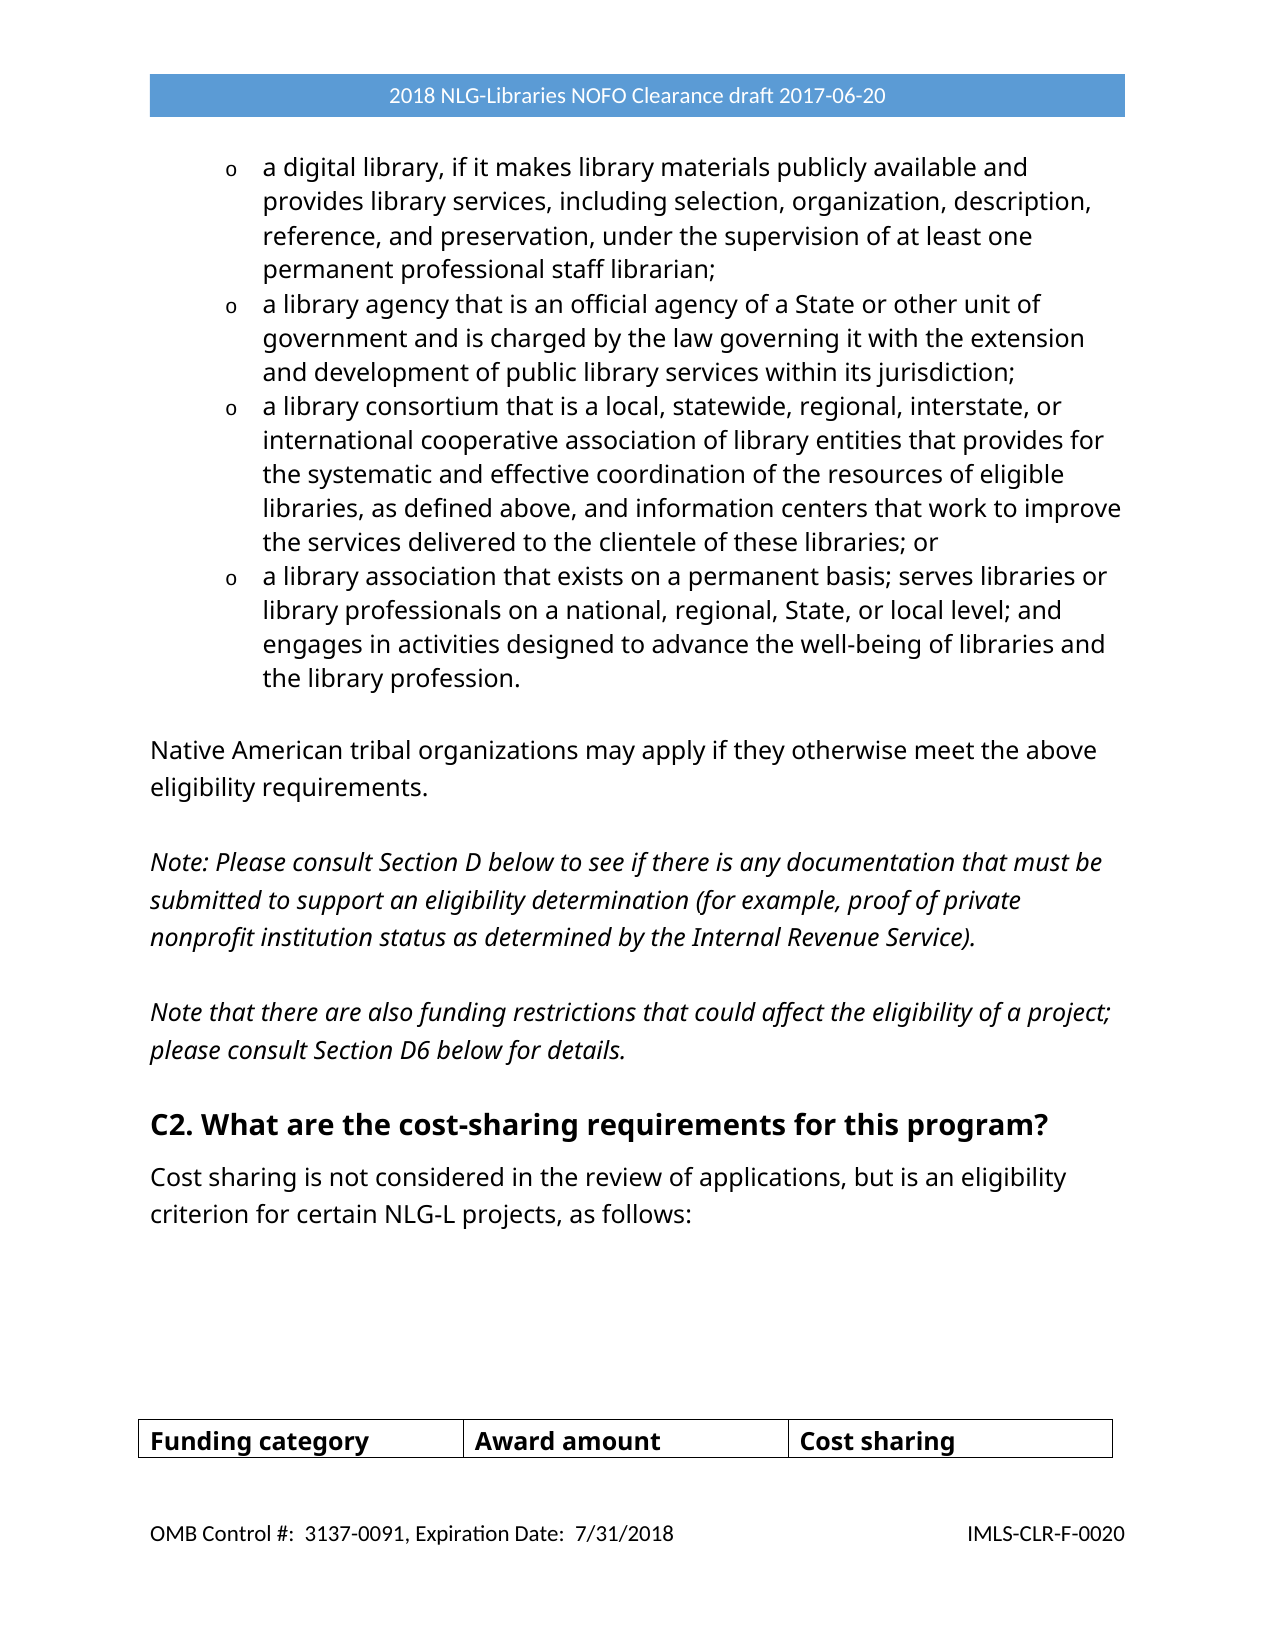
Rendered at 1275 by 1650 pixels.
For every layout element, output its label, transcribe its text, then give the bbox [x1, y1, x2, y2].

text Cost sharing is not considered in the review of applications, but is an eligibility criterion for certain NLG-L projects, as follows: [150, 1156, 1125, 1231]
subtitle C2. What are the cost-sharing requirements for this program? [150, 1104, 1125, 1144]
text Note: Please consult Section D below to see if there is any documentation that must be submitted to support an eligibility determination (for example, proof of private nonprofit institution status as determined by the Internal Revenue Service). [150, 842, 1125, 954]
list a digital library, if it makes library materials publicly available and provides library services, including selection, organization, description, reference, and preservation, under the supervision of at least one permanent professional staff librarian; [225, 150, 1125, 286]
list a library agency that is an official agency of a State or other unit of government and is charged by the law governing it with the extension and development of public library services within its jurisdiction; [225, 286, 1125, 388]
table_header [789, 1420, 1112, 1457]
list a library consortium that is a local, statewide, regional, interstate, or international cooperative association of library entities that provides for the systematic and effective coordination of the resources of eligible libraries, as defined above, and information centers that work to improve the services delivered to the clientele of these libraries; or [225, 388, 1125, 559]
text Native American tribal organizations may apply if they otherwise meet the above eligibility requirements. [150, 729, 1125, 804]
table_header Funding category [139, 1420, 463, 1457]
table_header Award amount [464, 1420, 788, 1457]
list a library association that exists on a permanent basis; serves libraries or library professionals on a national, regional, State, or local level; and engages in activities designed to advance the well-being of libraries and the library profession. [225, 559, 1125, 695]
text Note that there are also funding restrictions that could affect the eligibility of a project; please consult Section D6 below for details. [150, 992, 1125, 1067]
